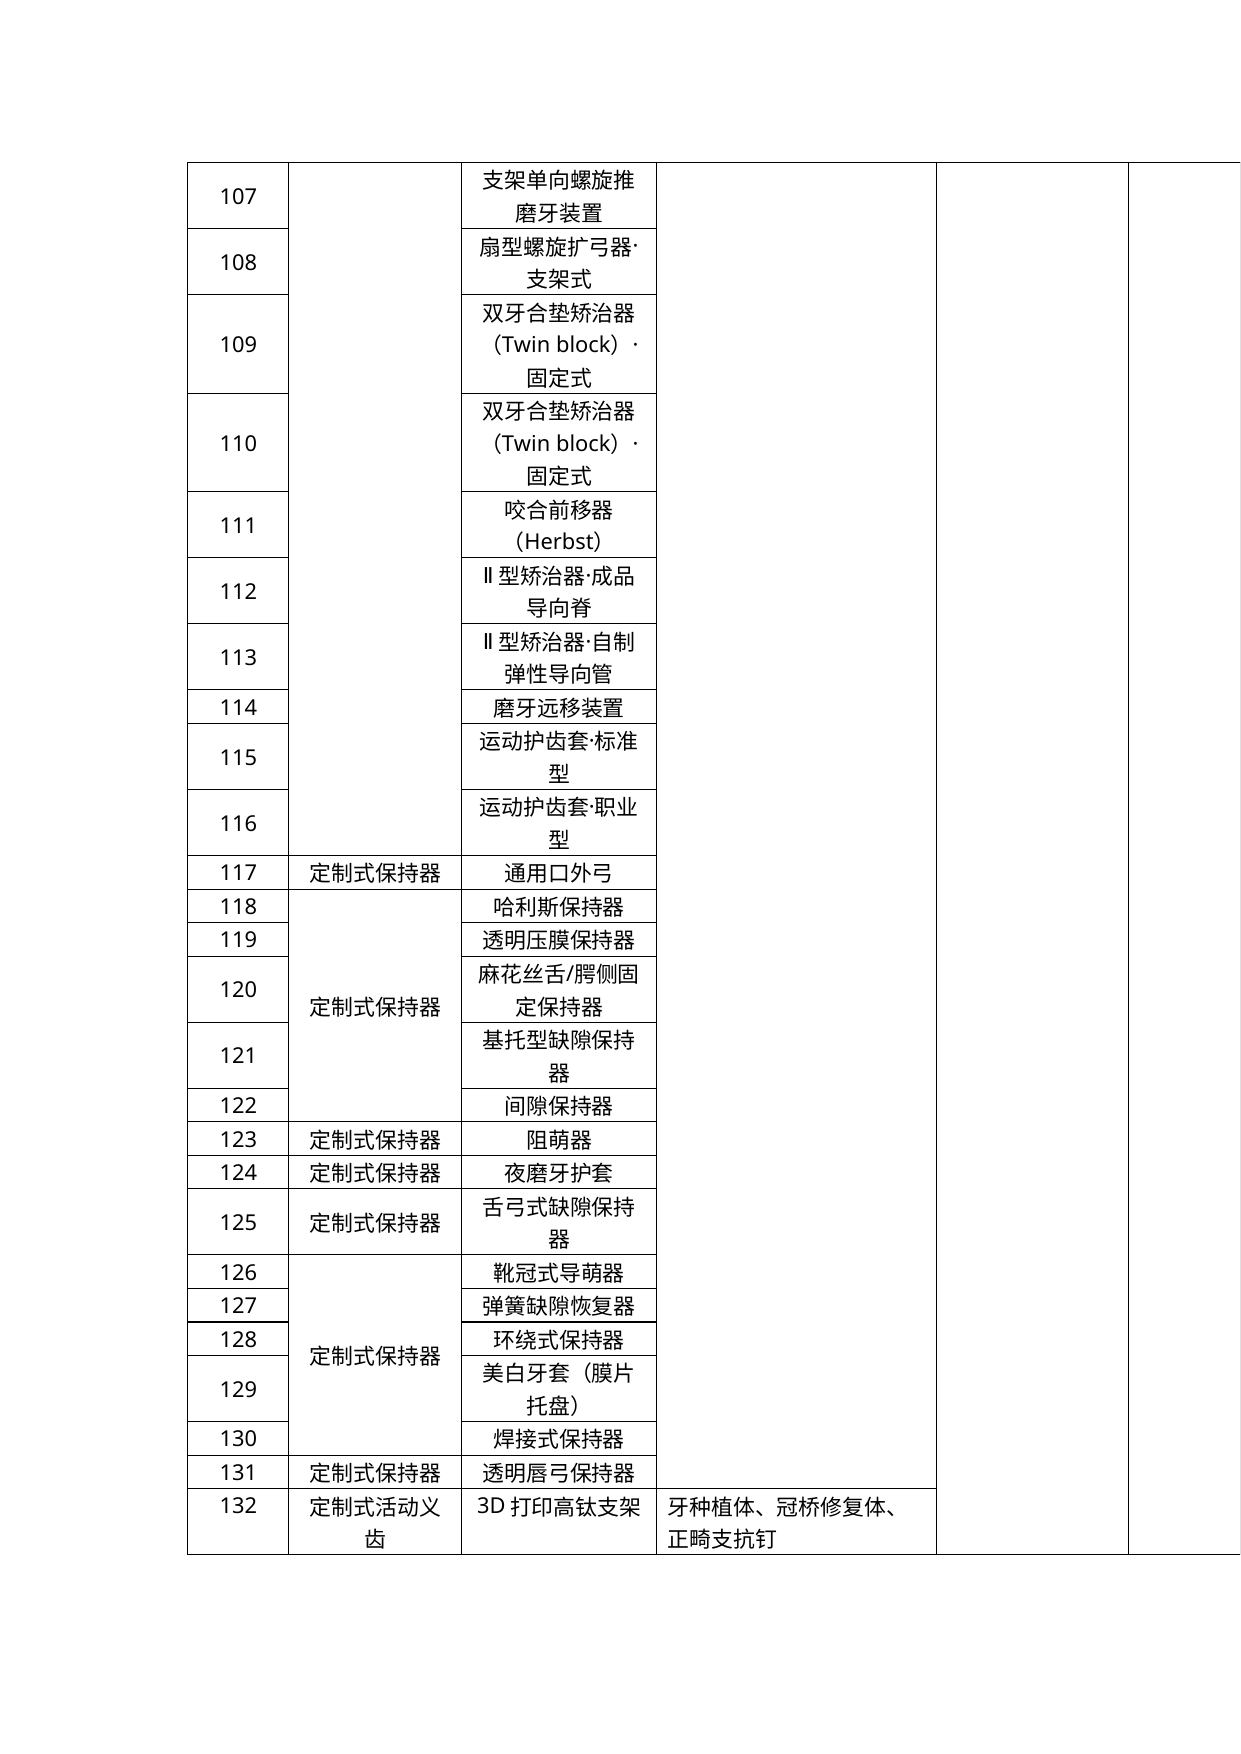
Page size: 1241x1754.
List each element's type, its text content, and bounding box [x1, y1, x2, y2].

table_cell 定制式保持器 [289, 890, 461, 1121]
table_cell 夜磨牙护套 [462, 1156, 656, 1188]
table_cell 弹簧缺隙恢复器 [462, 1289, 656, 1321]
table_cell 121 [188, 1023, 288, 1088]
table_cell 基托型缺隙保持器 [462, 1023, 656, 1088]
table_cell 阻萌器 [462, 1122, 656, 1155]
table_cell 双牙合垫矫治器（Twin block）·固定式 [462, 394, 656, 491]
table_cell 透明压膜保持器 [462, 923, 656, 956]
table_cell 123 [188, 1122, 288, 1155]
table_cell 咬合前移器（Herbst） [462, 492, 656, 557]
table_cell 靴冠式导萌器 [462, 1255, 656, 1288]
table_cell 118 [188, 890, 288, 922]
table_cell 透明唇弓保持器 [462, 1456, 656, 1488]
table_cell 130 [188, 1422, 288, 1454]
table_cell 定制式保持器 [289, 1189, 461, 1254]
table_cell 111 [188, 492, 288, 557]
table_cell 132 [188, 1489, 288, 1554]
table_cell 126 [188, 1255, 288, 1288]
table_cell 定制式保持器 [289, 1122, 461, 1155]
table_cell 119 [188, 923, 288, 956]
table_cell 磨牙远移装置 [462, 690, 656, 723]
table_cell 116 [188, 790, 288, 855]
table_cell 128 [188, 1323, 288, 1355]
table_cell 129 [188, 1356, 288, 1421]
table_cell 113 [188, 624, 288, 689]
table_cell 扇型螺旋扩弓器·支架式 [462, 229, 656, 294]
table_cell 定制式保持器 [289, 1255, 461, 1454]
table_cell 125 [188, 1189, 288, 1254]
table_cell 定制式活动义齿 [289, 1489, 461, 1554]
table_cell 117 [188, 856, 288, 888]
table_cell Ⅱ型矫治器·自制弹性导向管 [462, 624, 656, 689]
table_cell 127 [188, 1289, 288, 1321]
table_cell Ⅱ型矫治器·成品导向脊 [462, 558, 656, 623]
table_cell 115 [188, 724, 288, 789]
table_cell 114 [188, 690, 288, 723]
table_cell 定制式保持器 [289, 1456, 461, 1488]
table_cell 牙种植体、冠桥修复体、正畸支抗钉 [657, 1489, 936, 1554]
table_cell 112 [188, 558, 288, 623]
table_cell 120 [188, 957, 288, 1022]
table_cell 109 [188, 295, 288, 393]
table_cell 107 [188, 163, 288, 228]
table_cell 通用口外弓 [462, 856, 656, 888]
table_cell 定制式保持器 [289, 856, 461, 888]
table_cell 运动护齿套·职业型 [462, 790, 656, 855]
table_cell 支架单向螺旋推磨牙装置 [462, 163, 656, 228]
table_cell 哈利斯保持器 [462, 890, 656, 922]
table_cell 108 [188, 229, 288, 294]
table_cell 定制式保持器 [289, 1156, 461, 1188]
table_cell 122 [188, 1089, 288, 1121]
table_cell 焊接式保持器 [462, 1422, 656, 1454]
table_cell 131 [188, 1456, 288, 1488]
table_cell 间隙保持器 [462, 1089, 656, 1121]
table_cell 110 [188, 394, 288, 491]
table_cell 124 [188, 1156, 288, 1188]
table_cell 美白牙套（膜片托盘） [462, 1356, 656, 1421]
table_cell 环绕式保持器 [462, 1323, 656, 1355]
table_cell 双牙合垫矫治器（Twin block）·固定式 [462, 295, 656, 393]
table_cell 舌弓式缺隙保持器 [462, 1189, 656, 1254]
table_cell 运动护齿套·标准型 [462, 724, 656, 789]
table_cell 3D打印高钛支架 [462, 1489, 656, 1554]
table_cell 麻花丝舌/腭侧固定保持器 [462, 957, 656, 1022]
